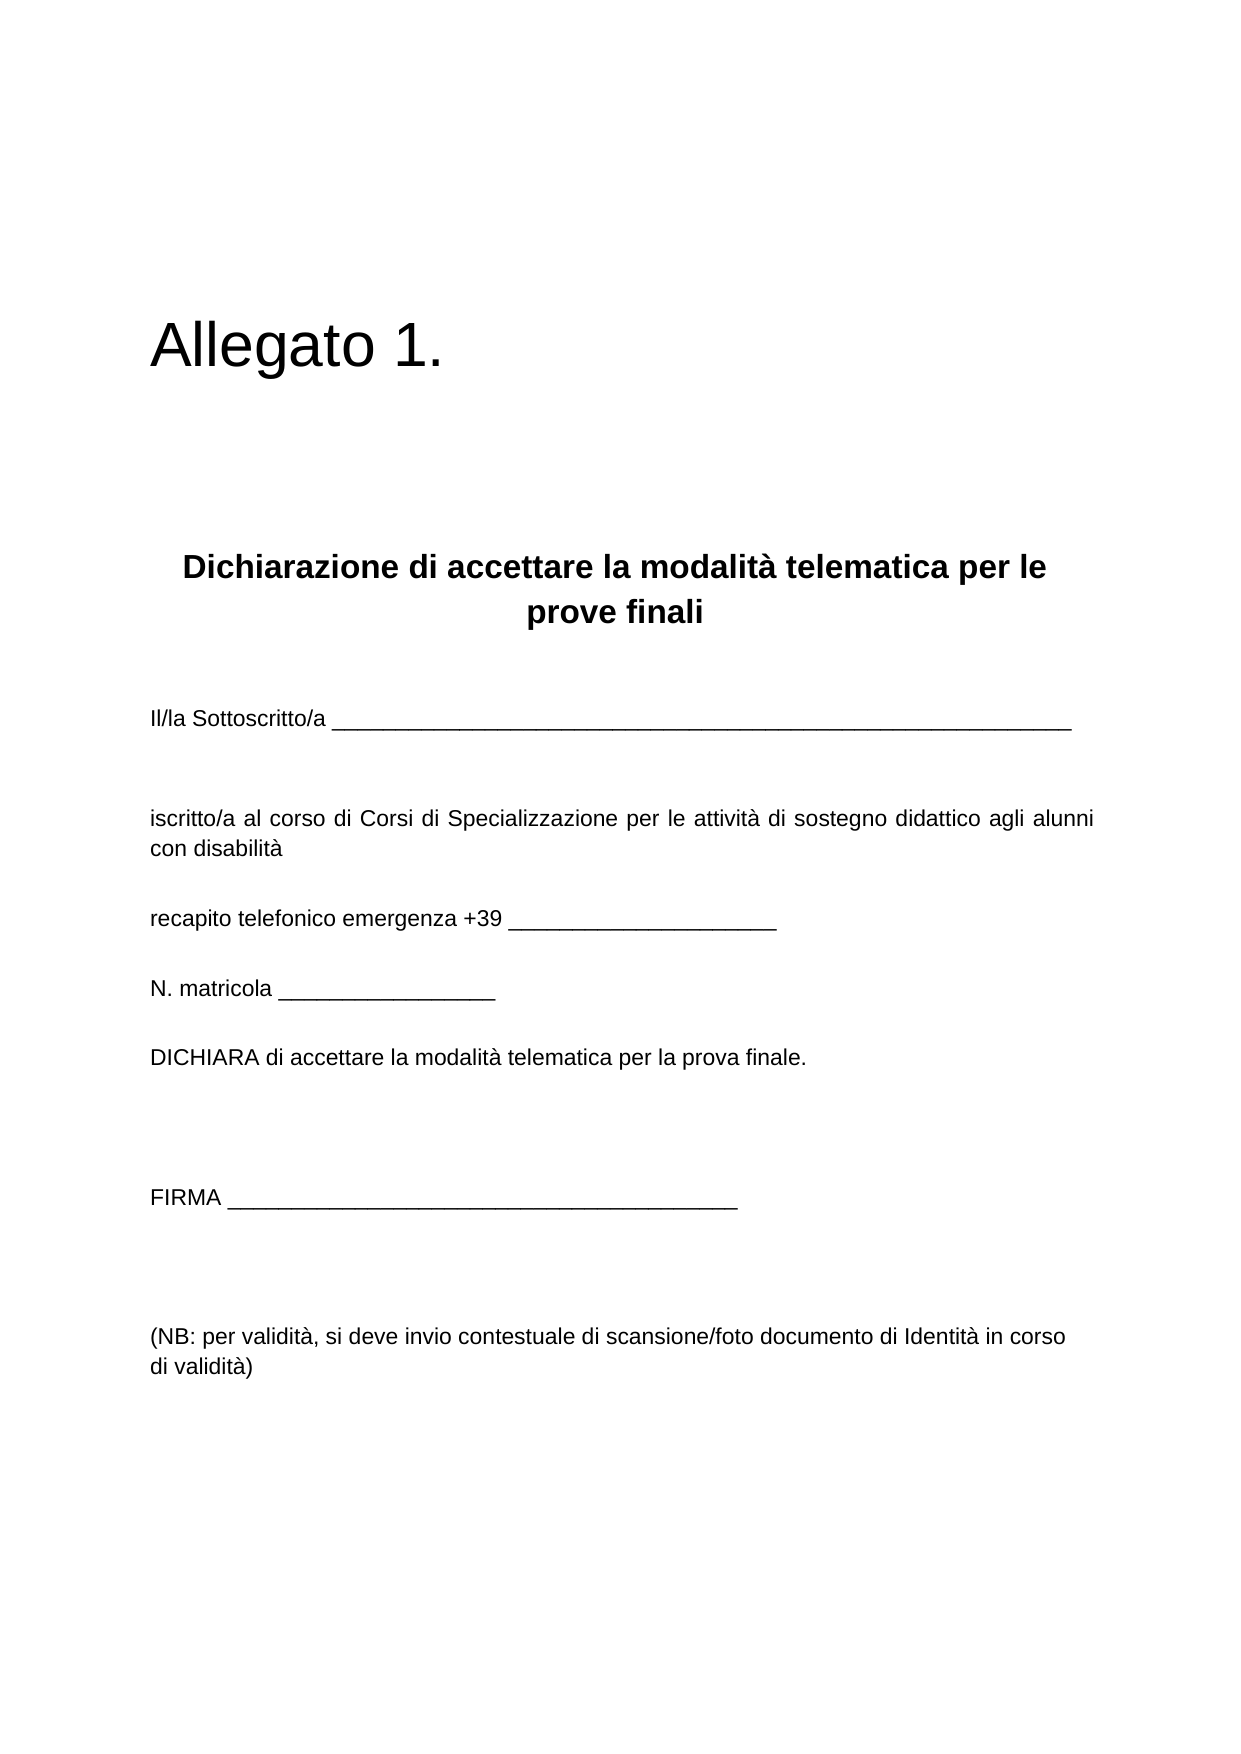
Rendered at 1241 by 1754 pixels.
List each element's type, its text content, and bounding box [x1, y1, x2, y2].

text Dichiarazione di accettare la modalità telematica per le prove finali [150, 548, 1080, 630]
text (NB: per validità, si deve invio contestuale di scansione/foto documento di Identità in corso di validità) [150, 1323, 1074, 1380]
text N. matricola _________________ [150, 975, 992, 1001]
text iscritto/a al corso di Corsi di Specializzazione per le attività di sostegno didattico agli alunni con disabilità [150, 805, 1095, 862]
text DICHIARA di accettare la modalità telematica per la prova finale. [150, 1044, 1074, 1071]
text Il/la Sottoscritto/a __________________________________________________________ [150, 705, 1094, 732]
text recapito telefonico emergenza +39 _____________________ [150, 905, 992, 931]
text Allegato 1. [150, 307, 1083, 379]
text FIRMA ________________________________________ [150, 1184, 1074, 1210]
